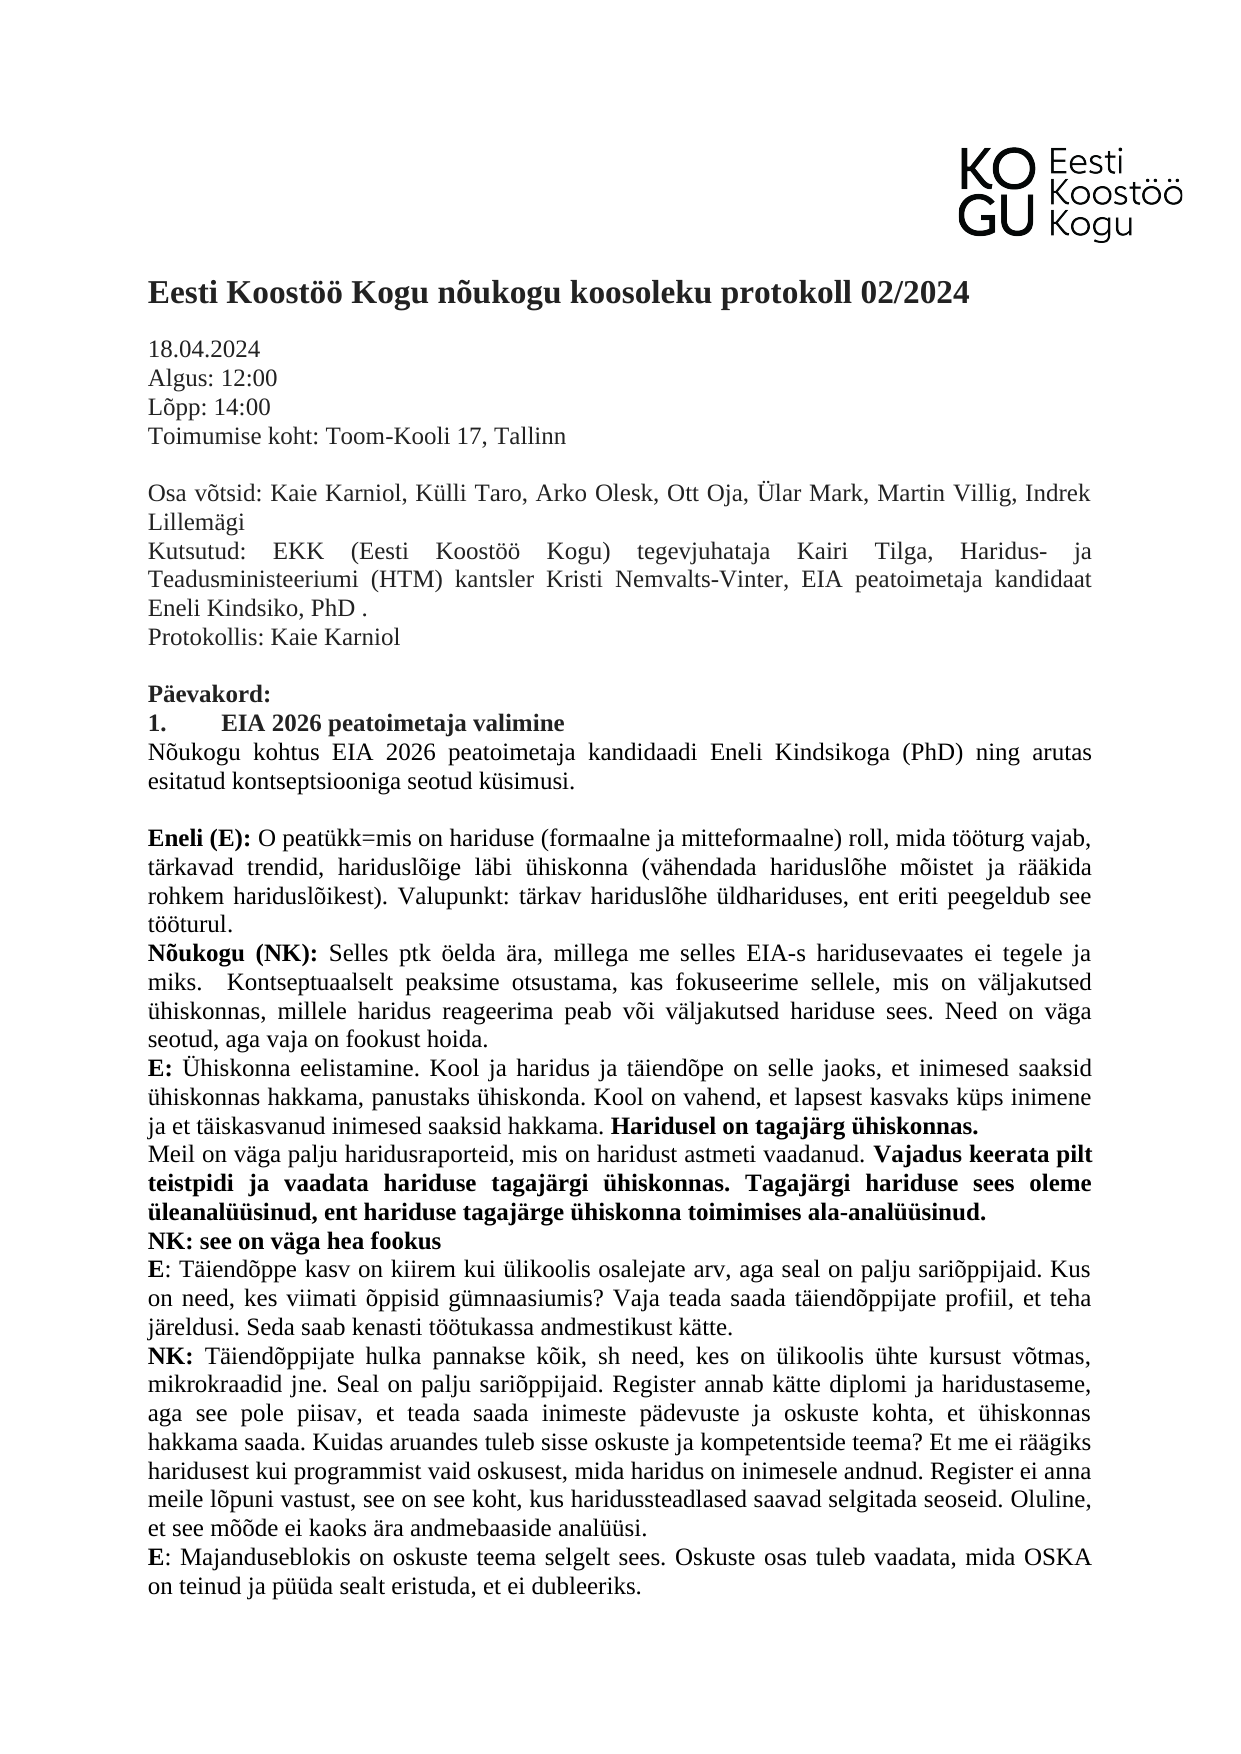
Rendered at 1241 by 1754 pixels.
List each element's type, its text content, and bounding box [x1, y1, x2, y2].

text E: Majanduseblokis on oskuste teema selgelt sees. Oskuste osas tuleb vaadata, mida OSKA on teinud ja püüda sealt eristuda, et ei dubleeriks. [148, 1542, 1093, 1599]
text Algus: 12:00 [148, 363, 1093, 392]
text E: Ühiskonna eelistamine. Kool ja haridus ja täiendõpe on selle jaoks, et inimesed saaksid ühiskonnas hakkama, panustaks ühiskonda. Kool on vahend, et lapsest kasvaks küps inimene ja et täiskasvanud inimesed saaksid hakkama. Haridusel on tagajärg ühiskonnas. [148, 1053, 1093, 1139]
text Eneli (E): O peatükk=mis on hariduse (formaalne ja mitteformaalne) roll, mida tööturg vajab, tärkavad trendid, hariduslõige läbi ühiskonna (vähendada hariduslõhe mõistet ja rääkida rohkem hariduslõikest). Valupunkt: tärkav hariduslõhe üldhariduses, ent eriti peegeldub see tööturul. [148, 823, 1093, 938]
text Nõukogu (NK): Selles ptk öelda ära, millega me selles EIA-s haridusevaates ei tegele ja miks. Kontseptuaalselt peaksime otsustama, kas fokuseerime sellele, mis on väljakutsed ühiskonnas, millele haridus reageerima peab või väljakutsed hariduse sees. Need on väga seotud, aga vaja on fookust hoida. [148, 938, 1093, 1053]
text Protokollis: Kaie Karniol [148, 622, 1093, 651]
text 18.04.2024 [148, 334, 1093, 363]
text Kutsutud: EKK (Eesti Koostöö Kogu) tegevjuhataja Kairi Tilga, Haridus- ja Teadusministeeriumi (HTM) kantsler Kristi Nemvalts-Vinter, EIA peatoimetaja kandidaat Eneli Kindsiko, PhD . [148, 536, 1093, 622]
list EIA 2026 peatoimetaja valimine [148, 708, 1093, 737]
text Nõukogu kohtus EIA 2026 peatoimetaja kandidaadi Eneli Kindsikoga (PhD) ning arutas esitatud kontseptsiooniga seotud küsimusi. [148, 737, 1093, 794]
text E: Täiendõppe kasv on kiirem kui ülikoolis osalejate arv, aga seal on palju sariõppijaid. Kus on need, kes viimati õppisid gümnaasiumis? Vaja teada saada täiendõppijate profiil, et teha järeldusi. Seda saab kenasti töötukassa andmestikust kätte. [148, 1254, 1093, 1341]
text Osa võtsid: Kaie Karniol, Külli Taro, Arko Olesk, Ott Oja, Ülar Mark, Martin Villig, Indrek Lillemägi [148, 478, 1093, 536]
text NK: see on väga hea fookus [148, 1226, 1093, 1254]
picture [958, 147, 1183, 243]
text Lõpp: 14:00 [148, 392, 1093, 421]
text NK: Täiendõppijate hulka pannakse kõik, sh need, kes on ülikoolis ühte kursust võtmas, mikrokraadid jne. Seal on palju sariõppijaid. Register annab kätte diplomi ja haridustaseme, aga see pole piisav, et teada saada inimeste pädevuste ja oskuste kohta, et ühiskonnas hakkama saada. Kuidas aruandes tuleb sisse oskuste ja kompetentside teema? Et me ei räägiks haridusest kui programmist vaid oskusest, mida haridus on inimesele andnud. Register ei anna meile lõpuni vastust, see on see koht, kus haridussteadlased saavad selgitada seoseid. Oluline, et see mõõde ei kaoks ära andmebaaside analüüsi. [148, 1341, 1093, 1542]
text Päevakord: [148, 679, 1093, 708]
text Eesti Koostöö Kogu nõukogu koosoleku protokoll 02/2024 [148, 272, 1093, 311]
text Meil on väga palju haridusraporteid, mis on haridust astmeti vaadanud. Vajadus keerata pilt teistpidi ja vaadata hariduse tagajärgi ühiskonnas. Tagajärgi hariduse sees oleme üleanalüüsinud, ent hariduse tagajärge ühiskonna toimimises ala-analüüsinud. [148, 1139, 1093, 1226]
text Toimumise koht: Toom-Kooli 17, Tallinn [148, 421, 1093, 449]
